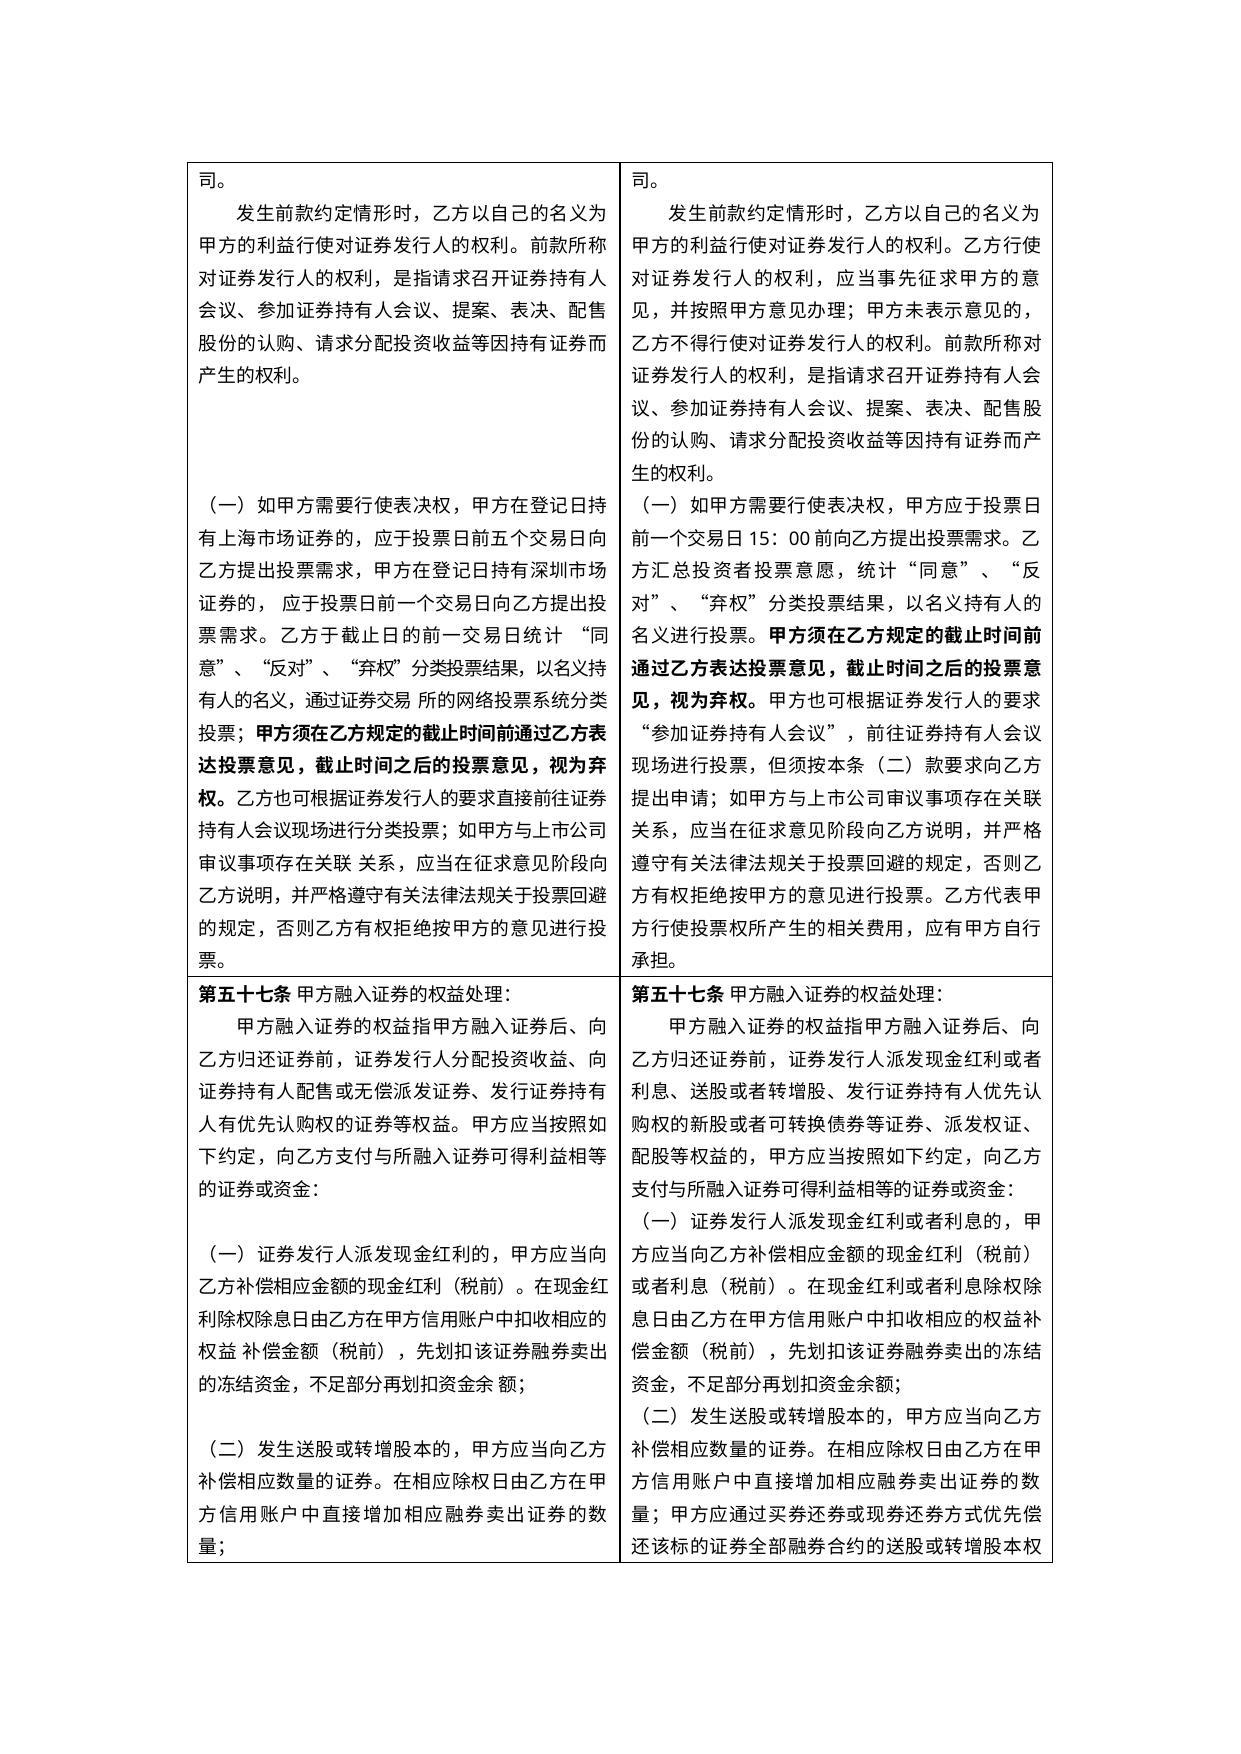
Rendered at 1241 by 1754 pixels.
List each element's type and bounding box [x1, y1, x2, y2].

table_cell [621, 977, 1052, 1562]
table_cell [621, 163, 1052, 976]
table_cell [188, 977, 619, 1562]
table_cell [188, 163, 619, 976]
